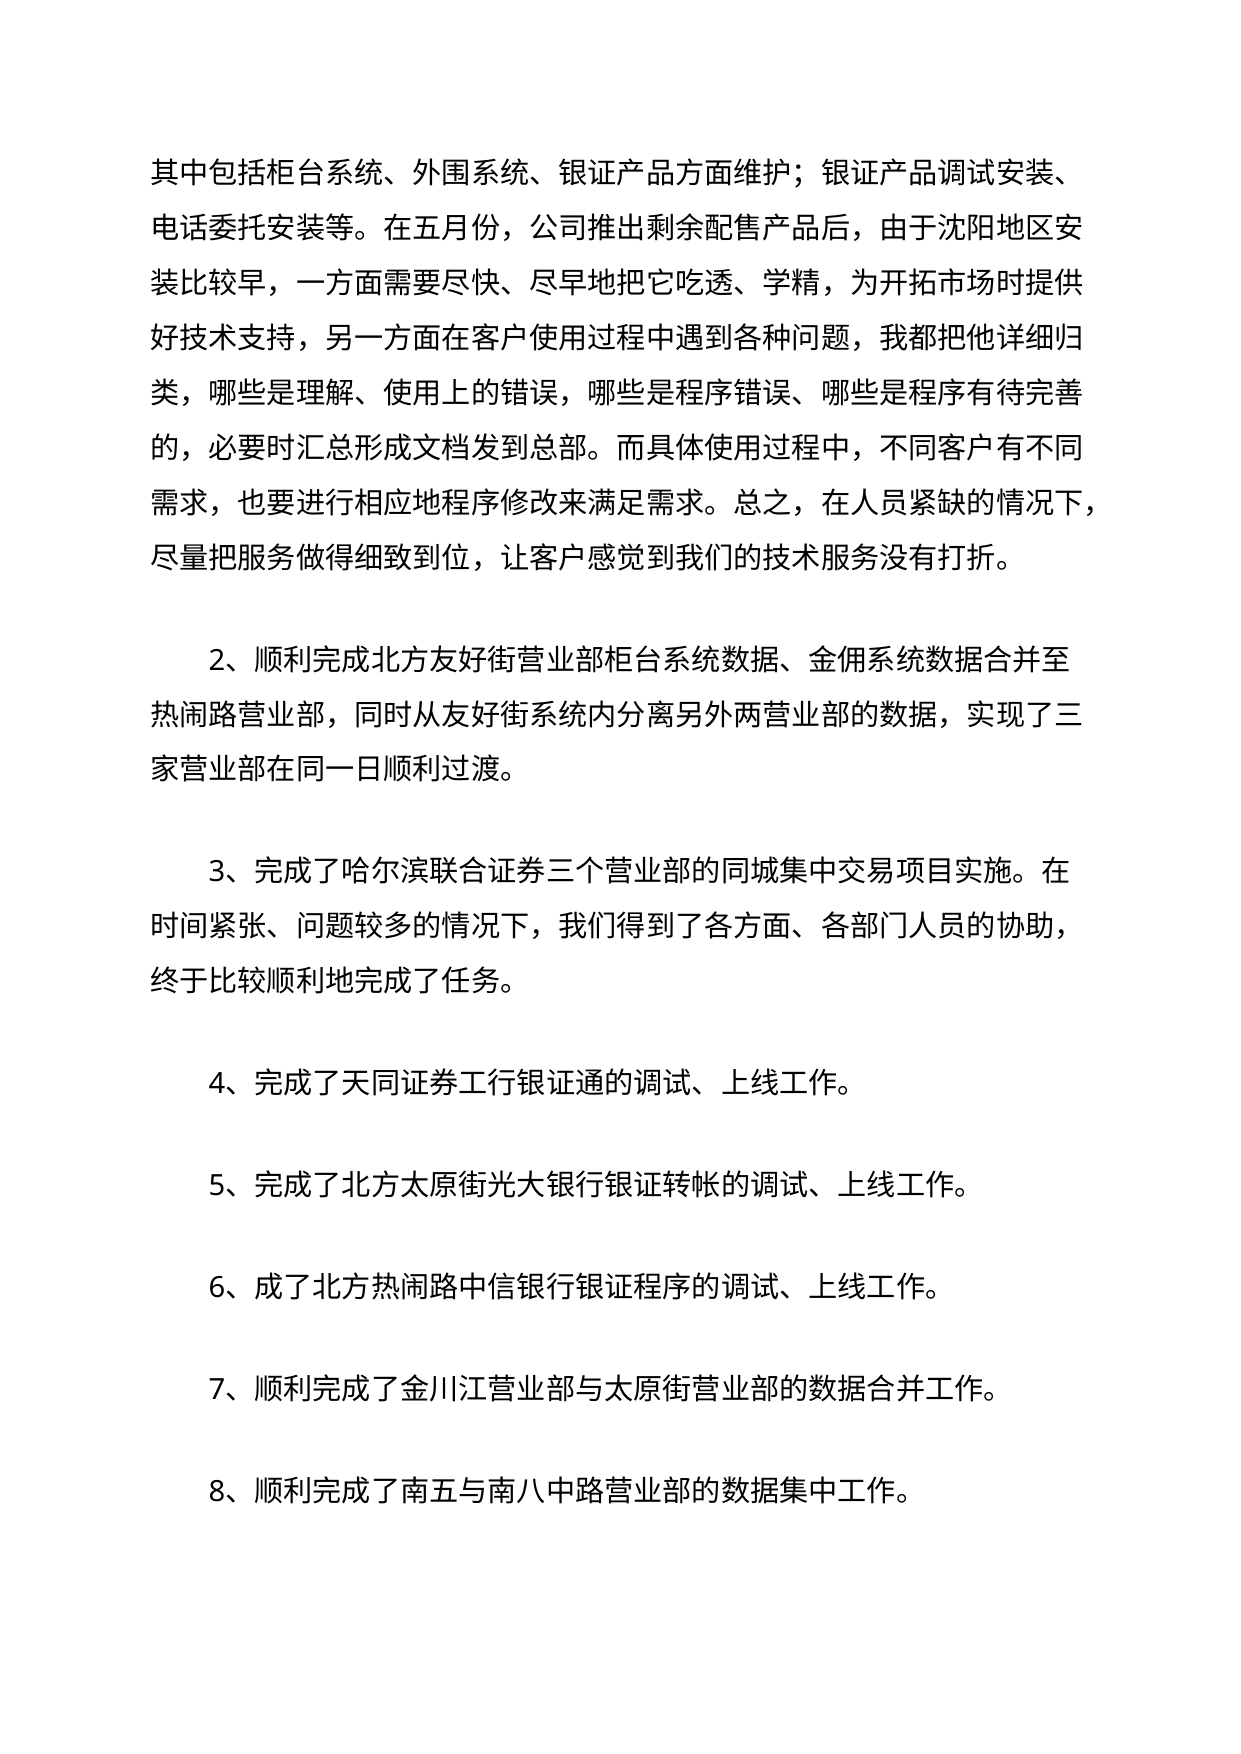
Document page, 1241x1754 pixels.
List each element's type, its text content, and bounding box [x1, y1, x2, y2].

text 2、顺利完成北方友好街营业部柜台系统数据、金佣系统数据合并至热闹路营业部，同时从友好街系统内分离另外两营业部的数据，实现了三家营业部在同一日顺利过渡。 [150, 636, 1090, 788]
text 5、完成了北方太原街光大银行银证转帐的调试、上线工作。 [150, 1161, 1090, 1204]
text 7、顺利完成了金川江营业部与太原街营业部的数据合并工作。 [150, 1365, 1090, 1408]
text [150, 150, 1090, 577]
text 3、完成了哈尔滨联合证券三个营业部的同城集中交易项目实施。在时间紧张、问题较多的情况下，我们得到了各方面、各部门人员的协助，终于比较顺利地完成了任务。 [150, 848, 1090, 1000]
text 8、顺利完成了南五与南八中路营业部的数据集中工作。 [150, 1467, 1090, 1510]
text 4、完成了天同证券工行银证通的调试、上线工作。 [150, 1059, 1090, 1102]
text 6、成了北方热闹路中信银行银证程序的调试、上线工作。 [150, 1263, 1090, 1306]
